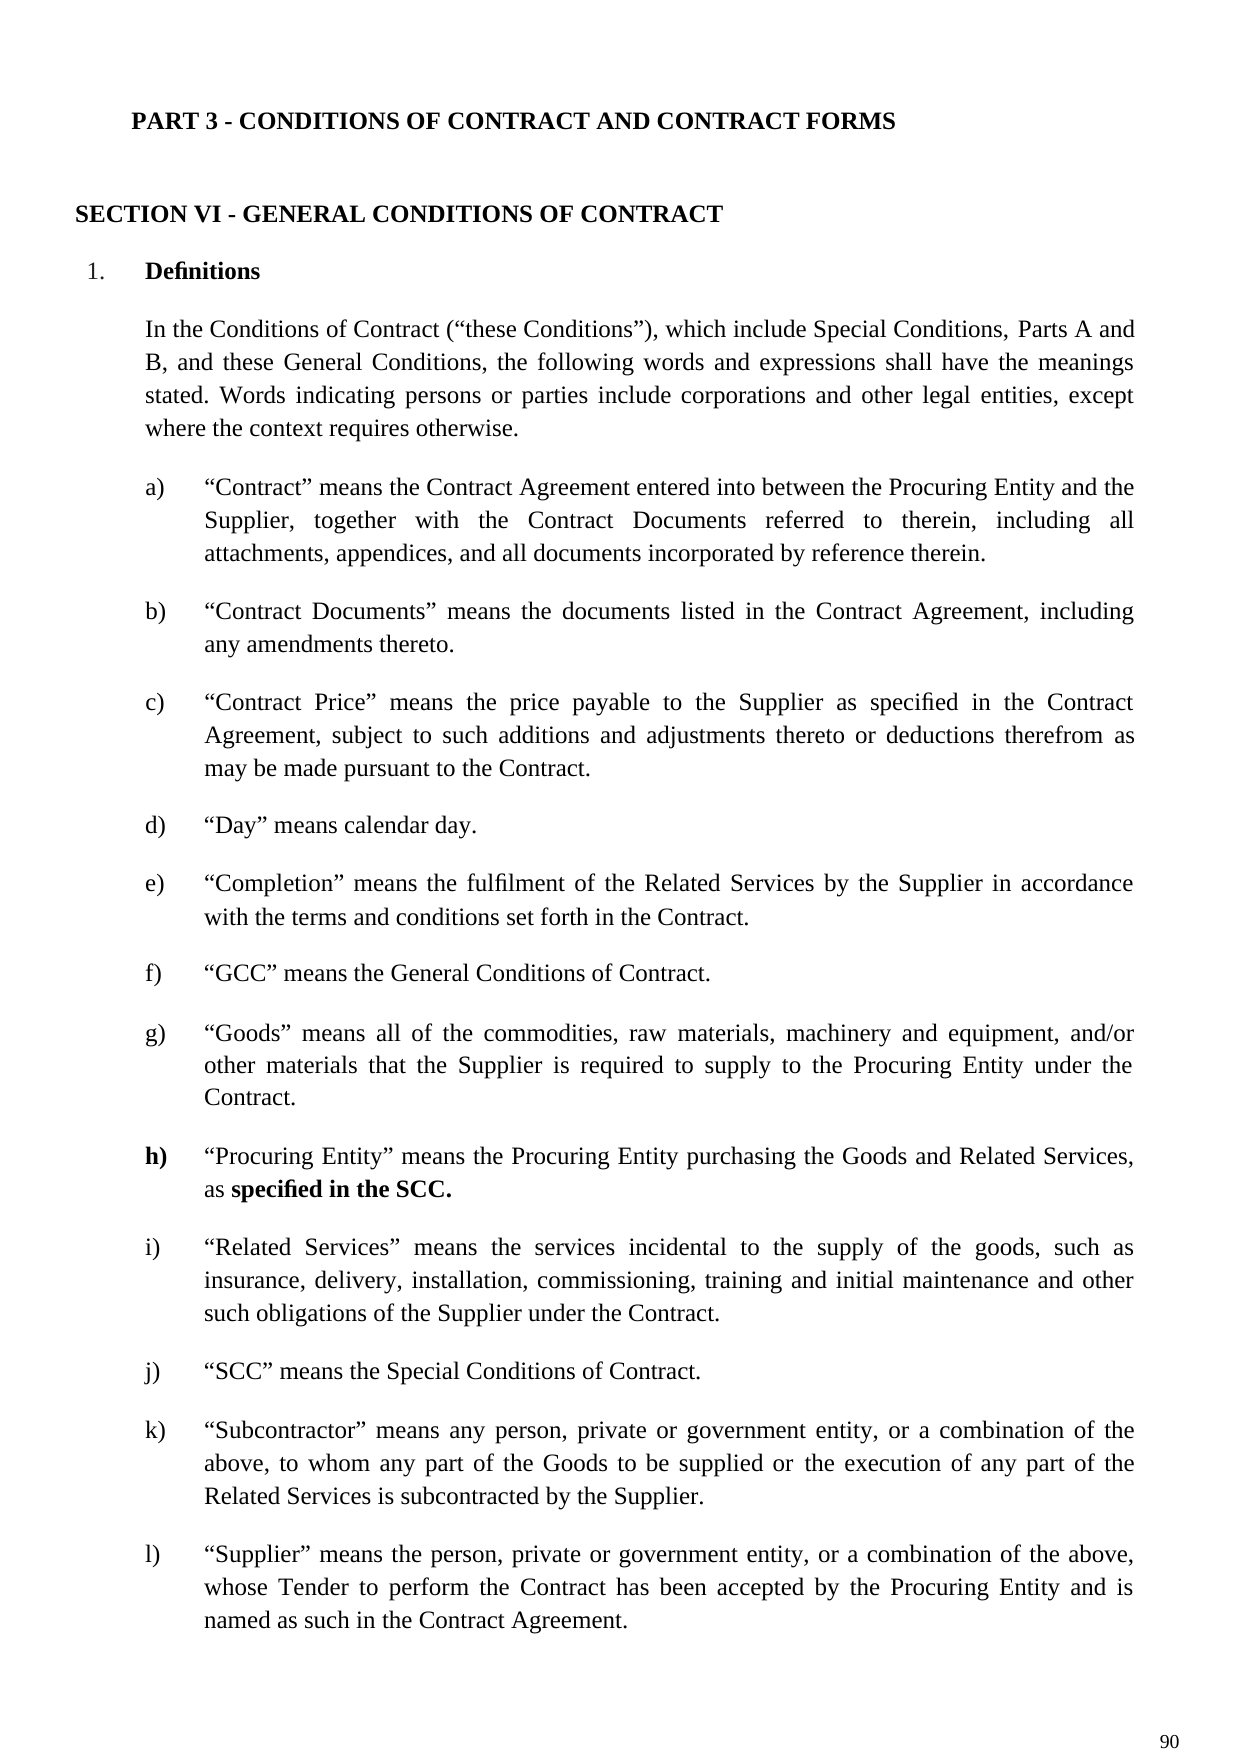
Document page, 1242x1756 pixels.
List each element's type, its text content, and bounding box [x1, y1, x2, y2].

list “Procuring Entity” means the Procuring Entity purchasing the Goods and Related Services, as speciﬁed in the SCC. [145, 1141, 1135, 1203]
list “Contract Price” means the price payable to the Supplier as speciﬁed in the Contract Agreement, subject to such additions and adjustments thereto or deductions therefrom as may be made pursuant to the Contract. [145, 687, 1135, 782]
subtitle PART 3 - CONDITIONS OF CONTRACT AND CONTRACT FORMS [131, 106, 1179, 135]
list “GCC” means the General Conditions of Contract. [145, 958, 1179, 987]
subtitle Deﬁnitions [86, 256, 1179, 285]
list “Day” means calendar day. [145, 810, 1179, 839]
list “Goods” means all of the commodities, raw materials, machinery and equipment, and/or other materials that the Supplier is required to supply to the Procuring Entity under the Contract. [145, 1018, 1134, 1111]
list “Contract Documents” means the documents listed in the Contract Agreement, including any amendments thereto. [145, 596, 1135, 658]
text In the Conditions of Contract (“these Conditions”), which include Special Conditions, Parts A and B, and these General Conditions, the following words and expressions shall have the meanings stated. Words indicating persons or parties include corporations and other legal entities, except where the context requires otherwise. [145, 314, 1135, 442]
text SECTION VI - GENERAL CONDITIONS OF CONTRACT [75, 199, 1179, 227]
list “Completion” means the fulﬁlment of the Related Services by the Supplier in accordance with the terms and conditions set forth in the Contract. [145, 868, 1135, 931]
list “SCC” means the Special Conditions of Contract. [145, 1356, 1179, 1385]
list “Related Services” means the services incidental to the supply of the goods, such as insurance, delivery, installation, commissioning, training and initial maintenance and other such obligations of the Supplier under the Contract. [145, 1232, 1135, 1327]
list “Supplier” means the person, private or government entity, or a combination of the above, whose Tender to perform the Contract has been accepted by the Procuring Entity and is named as such in the Contract Agreement. [145, 1539, 1135, 1634]
list “Subcontractor” means any person, private or government entity, or a combination of the above, to whom any part of the Goods to be supplied or the execution of any part of the Related Services is subcontracted by the Supplier. [145, 1415, 1135, 1510]
list “Contract” means the Contract Agreement entered into between the Procuring Entity and the Supplier, together with the Contract Documents referred to therein, including all attachments, appendices, and all documents incorporated by reference therein. [145, 472, 1135, 567]
